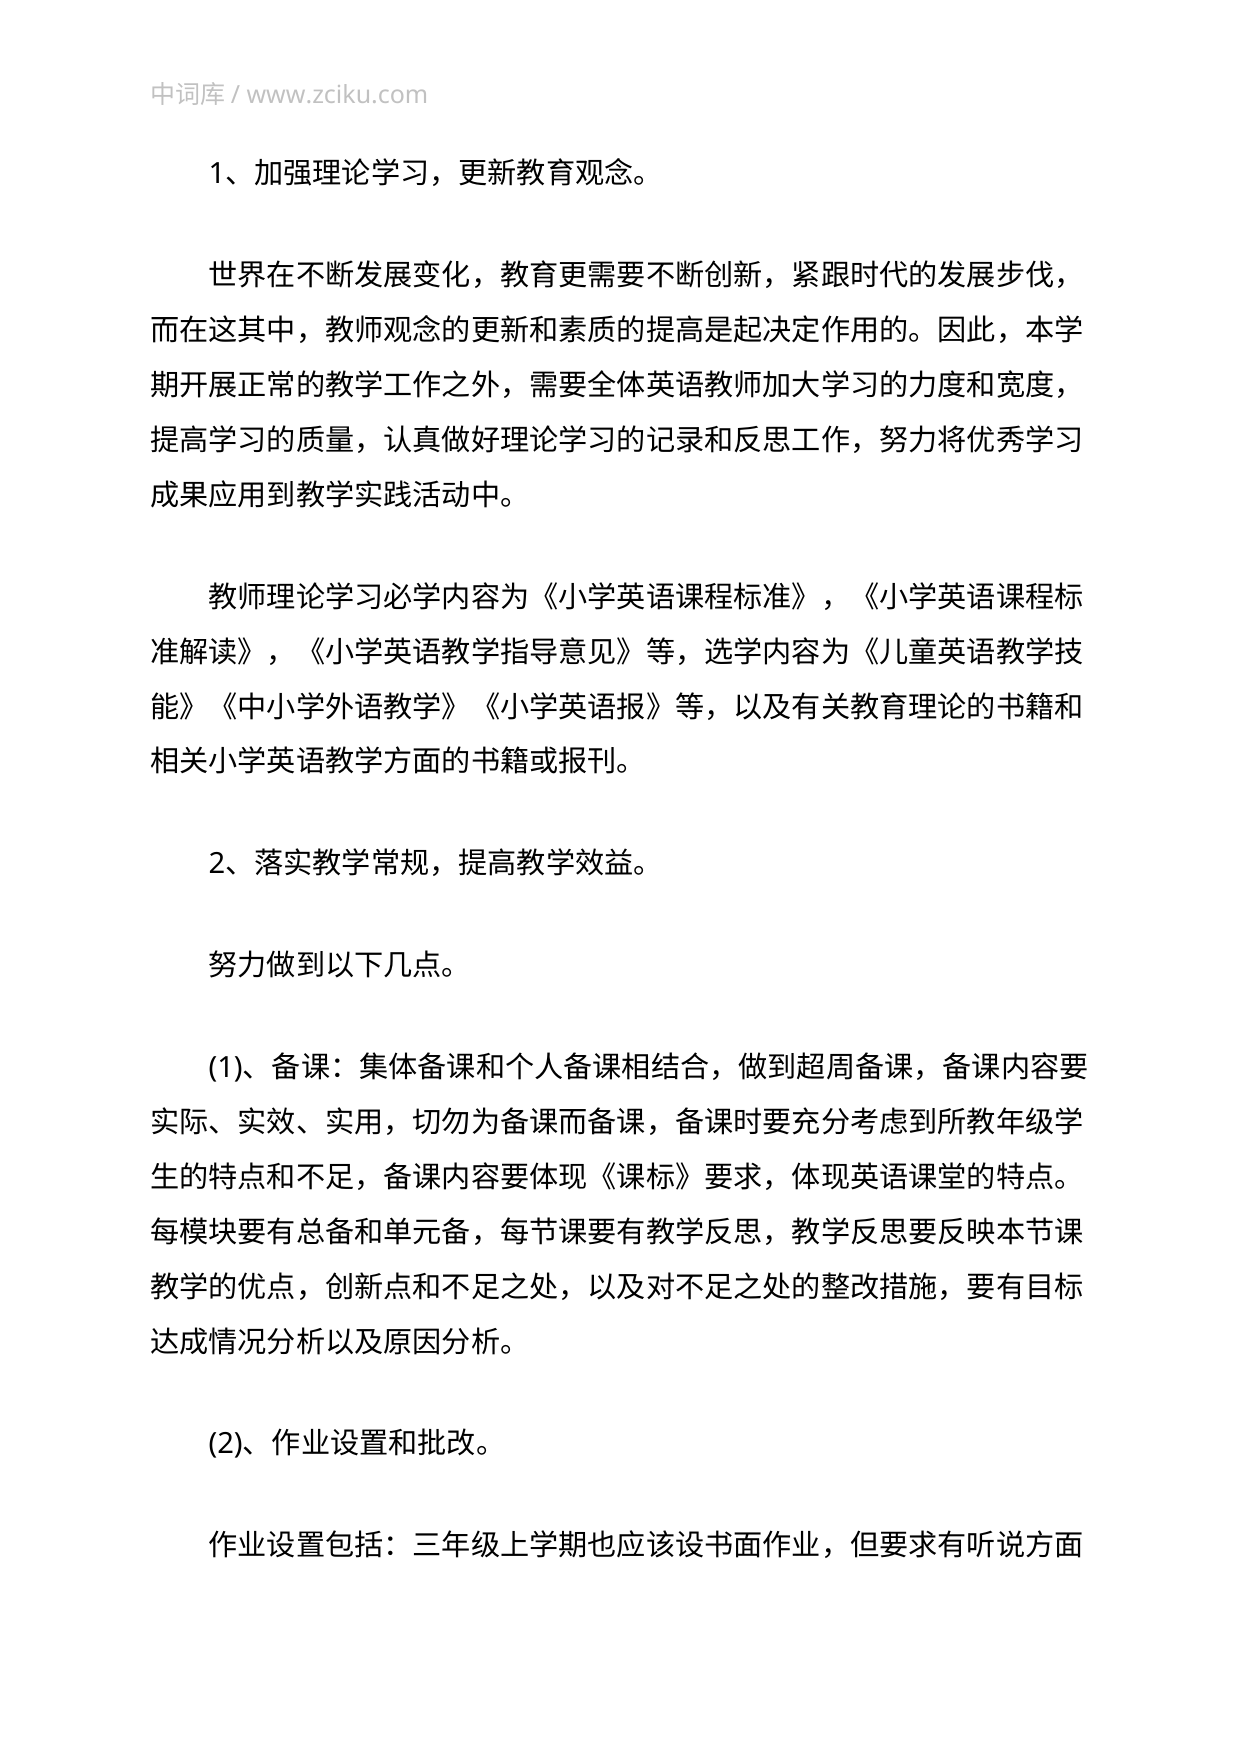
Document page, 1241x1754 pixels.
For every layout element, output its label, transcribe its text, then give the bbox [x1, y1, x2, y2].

text 2、落实教学常规，提高教学效益。 [150, 840, 1090, 882]
text 努力做到以下几点。 [150, 942, 1090, 984]
text 教师理论学习必学内容为《小学英语课程标准》，《小学英语课程标准解读》，《小学英语教学指导意见》等，选学内容为《儿童英语教学技能》《中小学外语教学》《小学英语报》等，以及有关教育理论的书籍和相关小学英语教学方面的书籍或报刊。 [150, 573, 1090, 780]
text 世界在不断发展变化，教育更需要不断创新，紧跟时代的发展步伐，而在这其中，教师观念的更新和素质的提高是起决定作用的。因此，本学期开展正常的教学工作之外，需要全体英语教师加大学习的力度和宽度，提高学习的质量，认真做好理论学习的记录和反思工作，努力将优秀学习成果应用到教学实践活动中。 [150, 252, 1090, 514]
text (2)、作业设置和批改。 [150, 1420, 1090, 1462]
text (1)、备课：集体备课和个人备课相结合，做到超周备课，备课内容要实际、实效、实用，切勿为备课而备课，备课时要充分考虑到所教年级学生的特点和不足，备课内容要体现《课标》要求，体现英语课堂的特点。每模块要有总备和单元备，每节课要有教学反思，教学反思要反映本节课教学的优点，创新点和不足之处，以及对不足之处的整改措施，要有目标达成情况分析以及原因分析。 [150, 1043, 1090, 1360]
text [150, 1522, 1090, 1564]
text 1、加强理论学习，更新教育观念。 [150, 150, 1090, 192]
